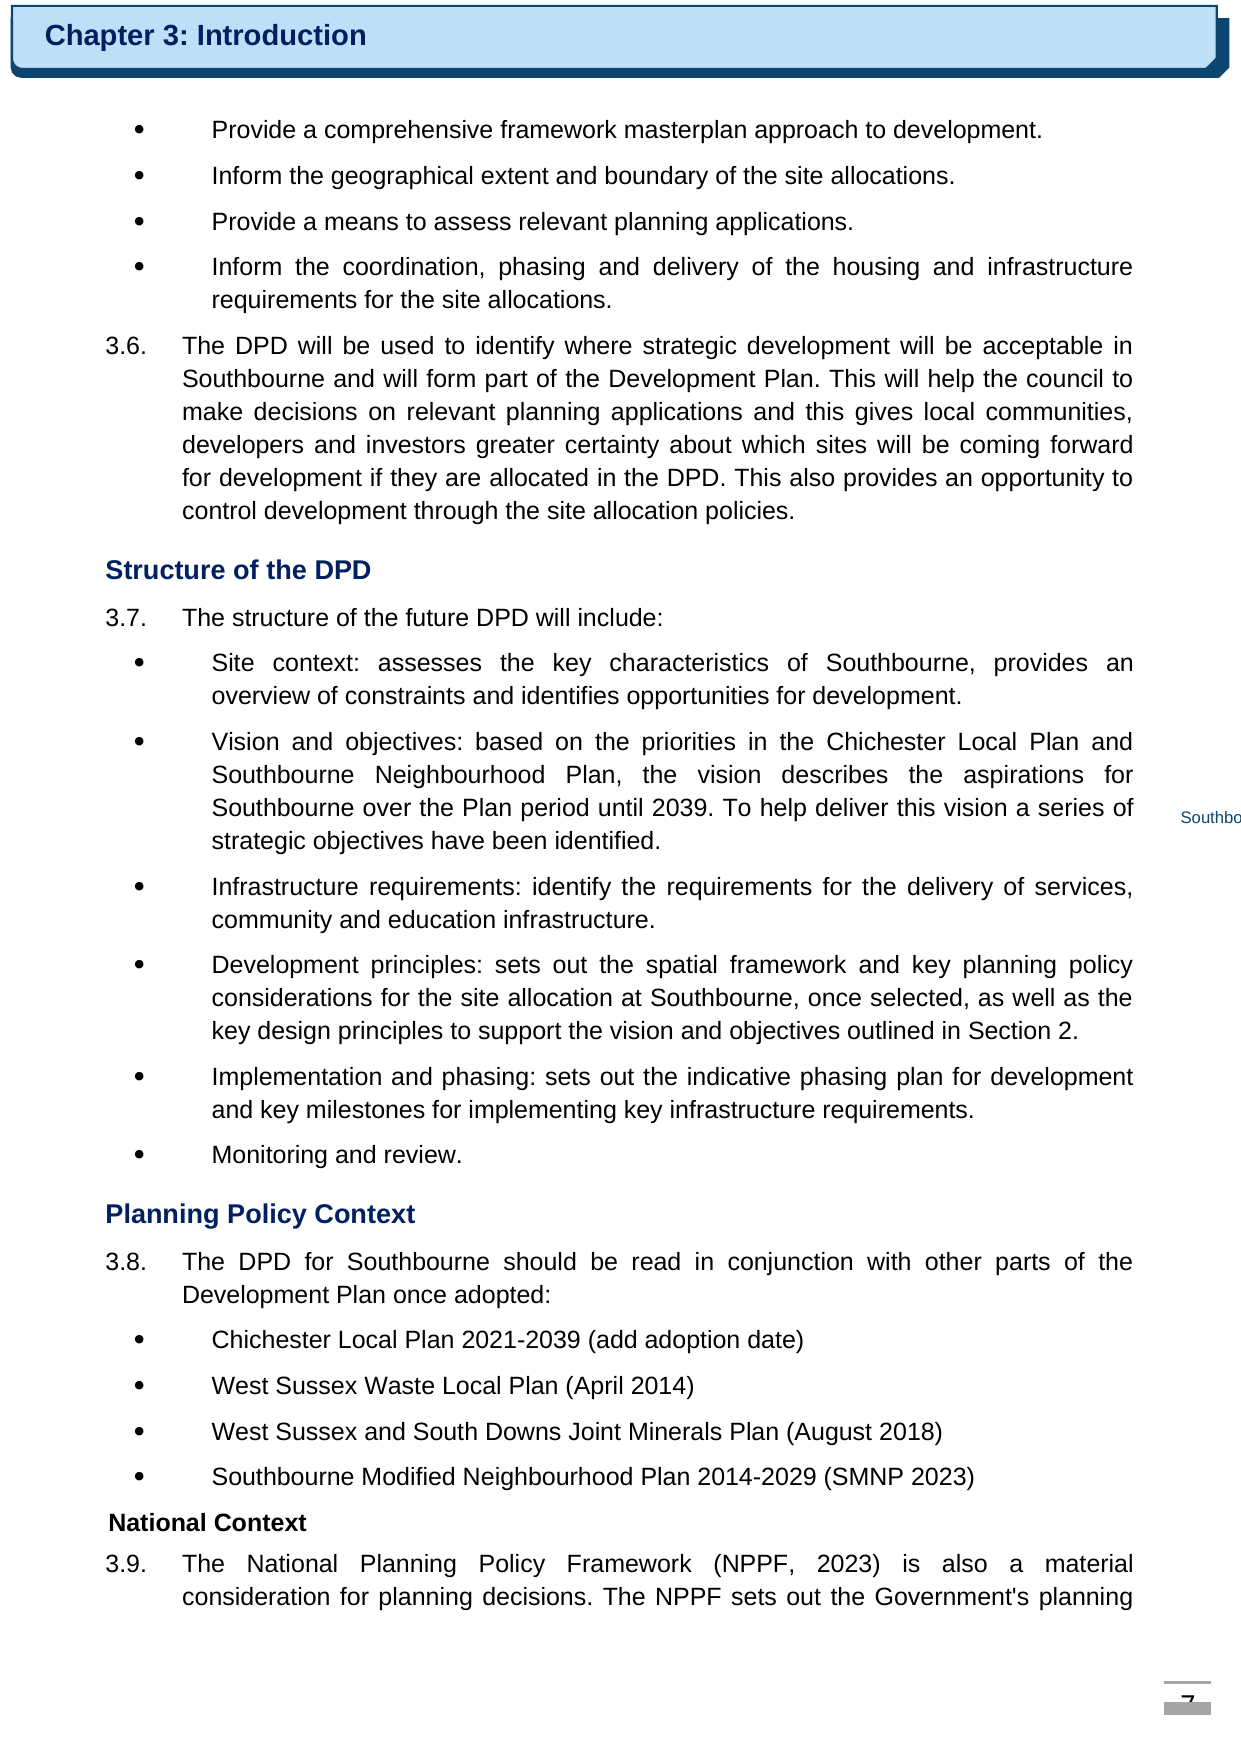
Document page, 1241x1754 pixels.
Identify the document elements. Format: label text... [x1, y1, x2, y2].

text Site context: assesses the key characteristics of Southbourne, provides an overview of constraints and identifies opportunities for development. [135, 648, 1135, 710]
text West Sussex Waste Local Plan (April 2014) [135, 1371, 1135, 1400]
text Implementation and phasing: sets out the indicative phasing plan for development and key milestones for implementing key infrastructure requirements. [135, 1062, 1135, 1124]
text Provide a means to assess relevant planning applications. [135, 207, 1135, 236]
text Development principles: sets out the spatial framework and key planning policy considerations for the site allocation at Southbourne, once selected, as well as the key design principles to support the vision and objectives outlined in Section 2. [135, 950, 1135, 1045]
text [105, 1549, 1135, 1611]
subtitle National Context [108, 1508, 1049, 1537]
text The structure of the future DPD will include: [105, 603, 1135, 631]
text Provide a comprehensive framework masterplan approach to development. [135, 116, 1135, 144]
subtitle Planning Policy Context [105, 1198, 1135, 1230]
text Chichester Local Plan 2021-2039 (add adoption date) [135, 1326, 1135, 1354]
text Infrastructure requirements: identify the requirements for the delivery of services, community and education infrastructure. [135, 871, 1135, 933]
text West Sussex and South Downs Joint Minerals Plan (August 2018) [135, 1417, 1135, 1446]
text Vision and objectives: based on the priorities in the Chichester Local Plan and Southbourne Neighbourhood Plan, the vision describes the aspirations for Southbourne over the Plan period until 2039. To help deliver this vision a series of strategic objectives have been identified. [135, 727, 1135, 855]
text Monitoring and review. [135, 1140, 1135, 1169]
text The DPD for Southbourne should be read in conjunction with other parts of the Development Plan once adopted: [105, 1247, 1135, 1309]
text Inform the geographical extent and boundary of the site allocations. [135, 161, 1135, 190]
text The DPD will be used to identify where strategic development will be acceptable in Southbourne and will form part of the Development Plan. This will help the council to make decisions on relevant planning applications and this gives local communities, developers and investors greater certainty about which sites will be coming forward for development if they are allocated in the DPD. This also provides an opportunity to control development through the site allocation policies. [105, 331, 1135, 525]
text Inform the coordination, phasing and delivery of the housing and infrastructure requirements for the site allocations. [135, 252, 1135, 314]
text Southbourne Modified Neighbourhood Plan 2014-2029 (SMNP 2023) [135, 1462, 1135, 1491]
subtitle Structure of the DPD [105, 554, 1135, 585]
